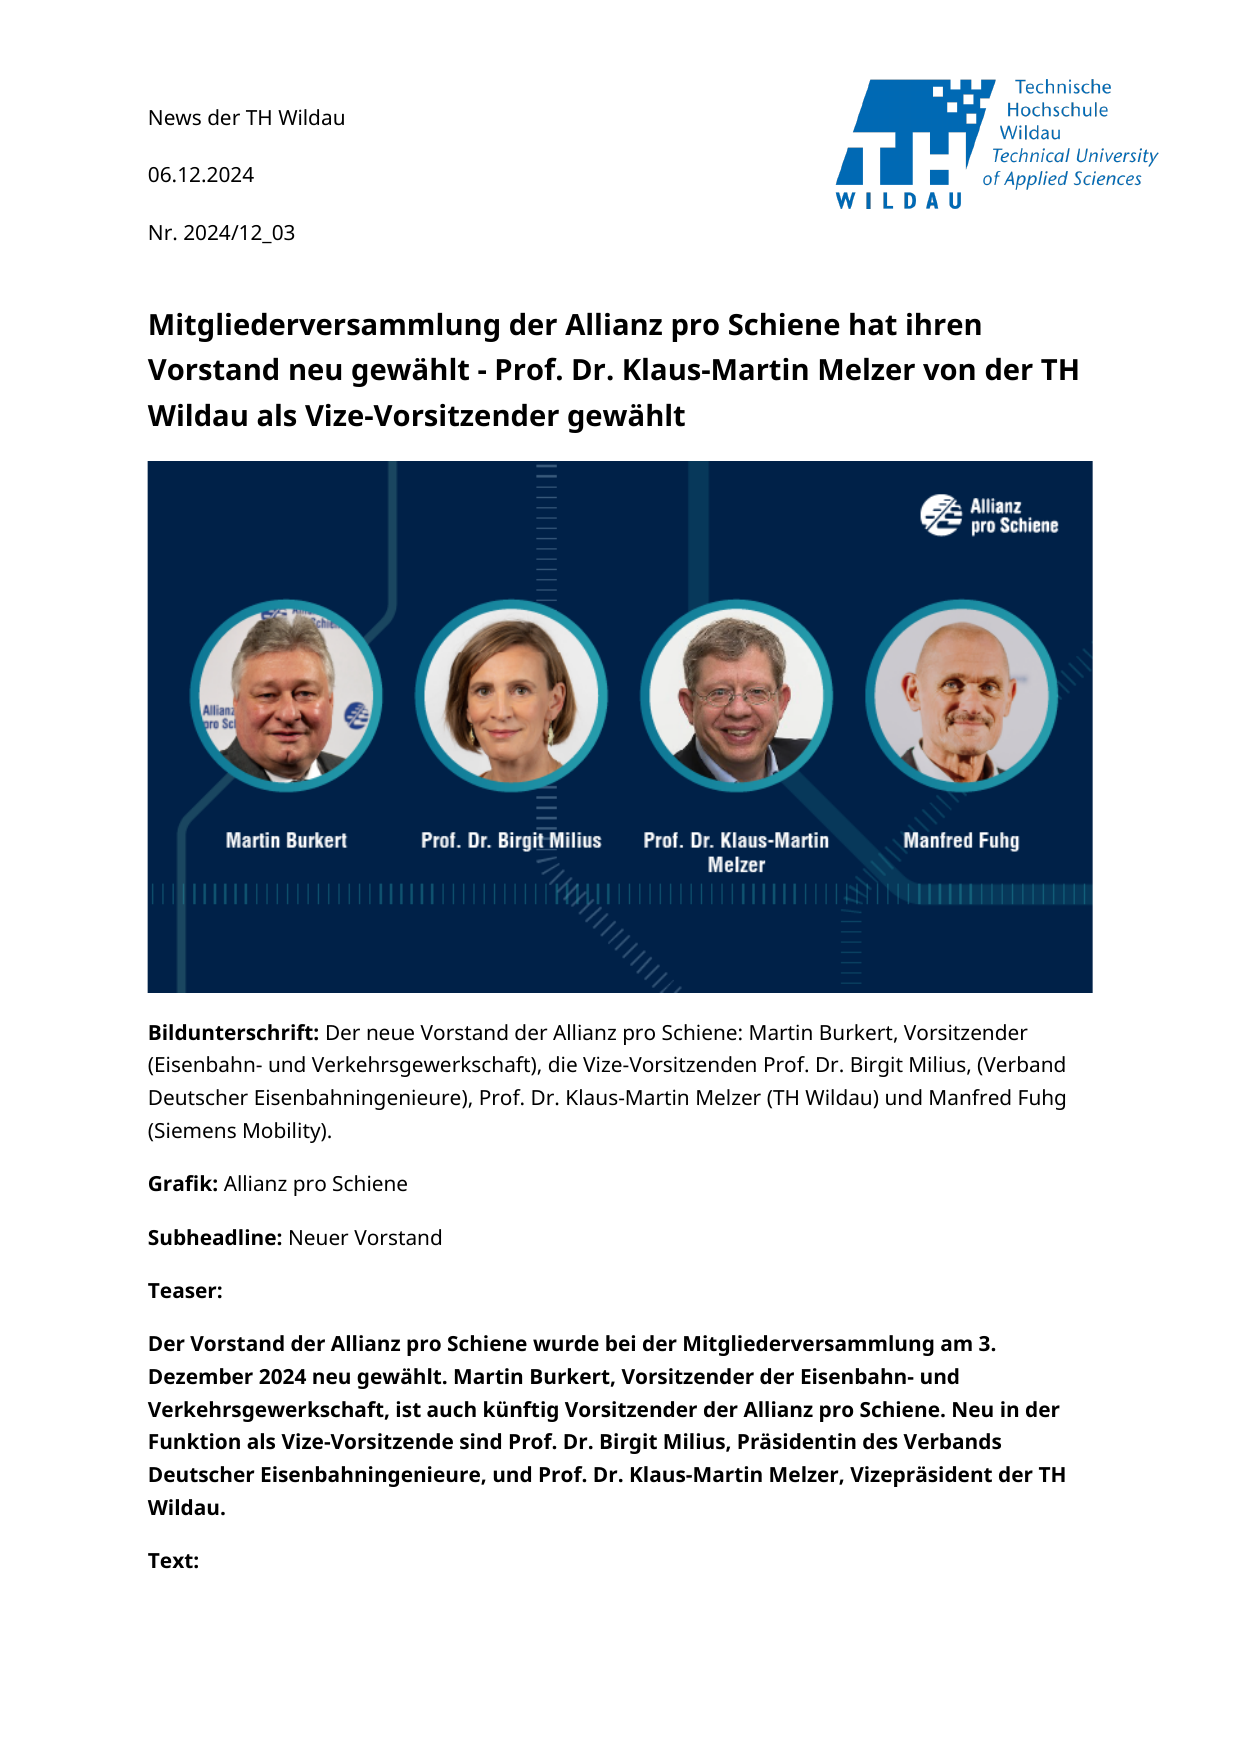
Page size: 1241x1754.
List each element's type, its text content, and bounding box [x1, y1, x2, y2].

text Text: [148, 1546, 1093, 1574]
text Teaser: [148, 1276, 1093, 1304]
text Grafik: Allianz pro Schiene [148, 1169, 1093, 1198]
text Mitgliederversammlung der Allianz pro Schiene hat ihren Vorstand neu gewählt - Prof. Dr. Klaus-Martin Melzer von der TH Wildau als Vize-Vorsitzender gewählt [148, 304, 1093, 435]
text Bildunterschrift: Der neue Vorstand der Allianz pro Schiene: Martin Burkert, Vorsitzender (Eisenbahn- und Verkehrsgewerkschaft), die Vize-Vorsitzenden Prof. Dr. Birgit Milius, (Verband Deutscher Eisenbahningenieure), Prof. Dr. Klaus-Martin Melzer (TH Wildau) und Manfred Fuhg (Siemens Mobility). [148, 1018, 1093, 1144]
text Subheadline: Neuer Vorstand [148, 1223, 1093, 1251]
picture [147, 461, 1093, 993]
text Der Vorstand der Allianz pro Schiene wurde bei der Mitgliederversammlung am 3. Dezember 2024 neu gewählt. Martin Burkert, Vorsitzender der Eisenbahn- und Verkehrsgewerkschaft, ist auch künftig Vorsitzender der Allianz pro Schiene. Neu in der Funktion als Vize-Vorsitzende sind Prof. Dr. Birgit Milius, Präsidentin des Verbands Deutscher Eisenbahningenieure, und Prof. Dr. Klaus-Martin Melzer, Vizepräsident der TH Wildau. [148, 1329, 1093, 1521]
